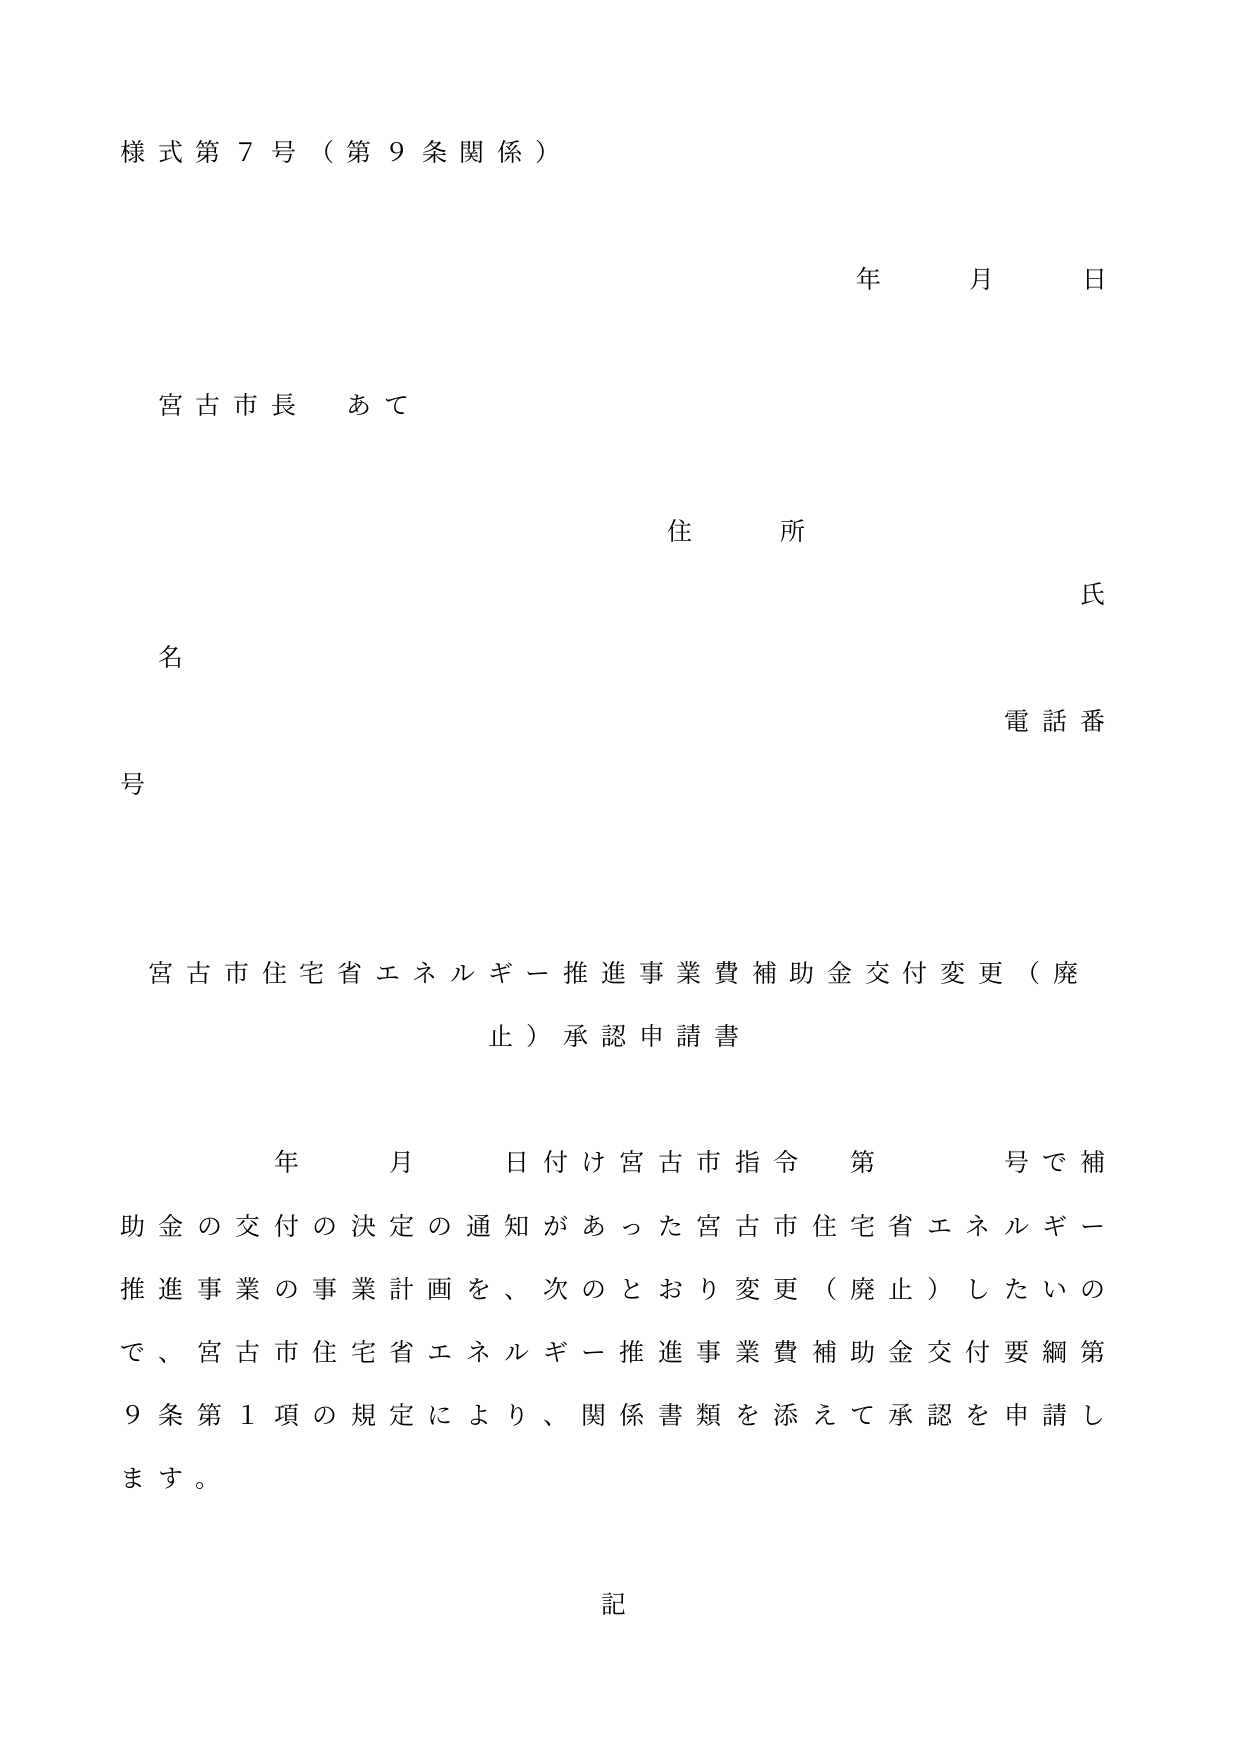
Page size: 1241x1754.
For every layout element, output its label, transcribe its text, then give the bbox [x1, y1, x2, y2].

text 住 所 [120, 498, 1120, 561]
text 記 [120, 1571, 1120, 1634]
text 電話番号 [120, 688, 1120, 814]
text 宮古市住宅省エネルギー推進事業費補助金交付変更（廃止）承認申請書 [120, 940, 1120, 1066]
text 様式第７号（第９条関係） [120, 119, 1120, 183]
text 年 月 日 [120, 246, 1120, 309]
text 宮古市長 あて [120, 372, 1120, 435]
text 年 月 日付け宮古市指令 第 号で補助金の交付の決定の通知があった宮古市住宅省エネルギー推進事業の事業計画を、次のとおり変更（廃止）したいので、宮古市住宅省エネルギー推進事業費補助金交付要綱第９条第１項の規定により、関係書類を添えて承認を申請します。 [120, 1129, 1120, 1508]
text 氏 名 [120, 561, 1120, 688]
